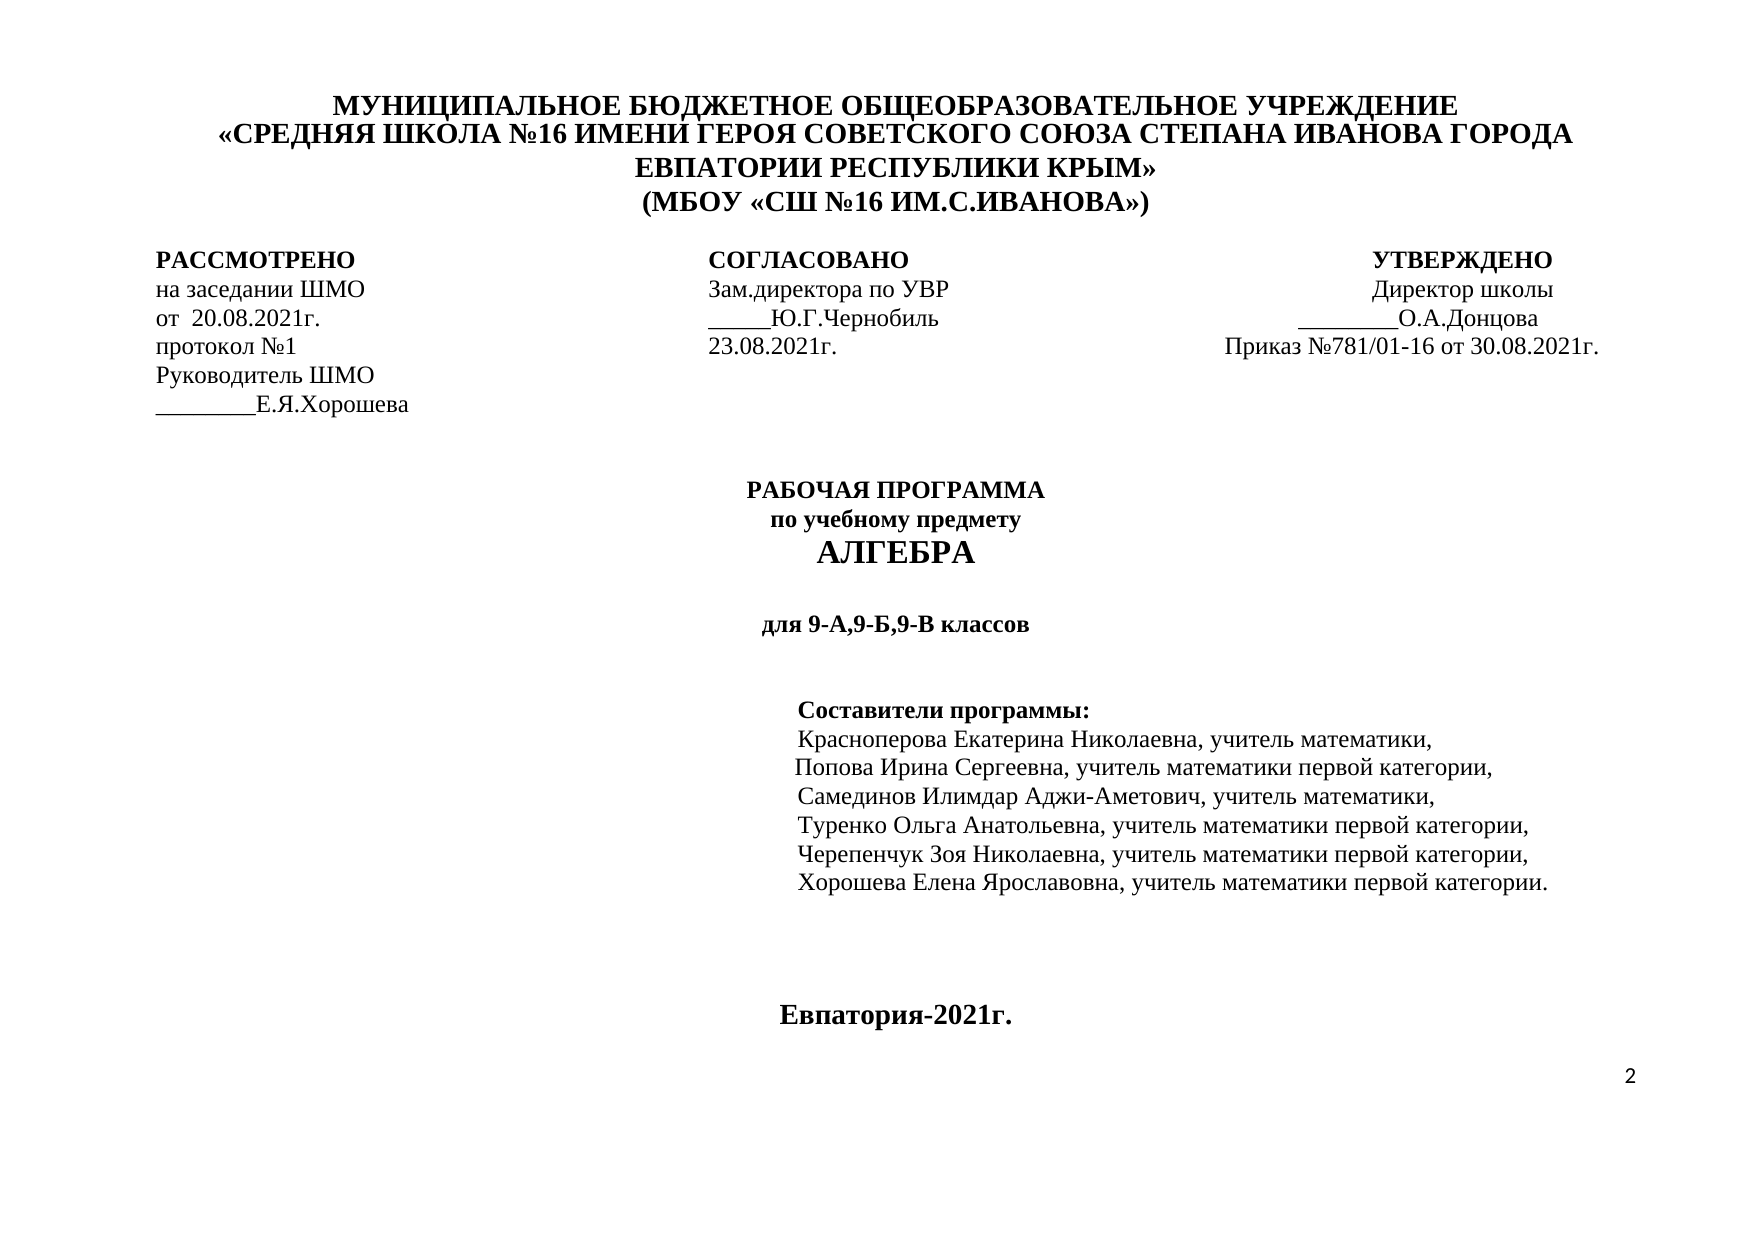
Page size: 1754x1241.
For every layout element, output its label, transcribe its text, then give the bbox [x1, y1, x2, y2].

text ________Е.Я.Хорошева [156, 389, 1636, 418]
text РАССМОТРЕНО СОГЛАСОВАНО УТВЕРЖДЕНО [156, 245, 1636, 274]
text от 20.08.2021г. _____Ю.Г.Чернобиль ________О.А.Донцова [156, 303, 1636, 331]
text Самединов Илимдар Аджи-Аметович, учитель математики, [797, 781, 1636, 810]
text МУНИЦИПАЛЬНОЕ БЮДЖЕТНОЕ ОБЩЕОБРАЗОВАТЕЛЬНОЕ УЧРЕЖДЕНИЕ [156, 88, 1636, 117]
text «СРЕДНЯЯ ШКОЛА №16 ИМЕНИ ГЕРОЯ СОВЕТСКОГО СОЮЗА СТЕПАНА ИВАНОВА ГОРОДА ЕВПАТОРИИ РЕСПУБЛИКИ КРЫМ» (МБОУ «СШ №16 ИМ.С.ИВАНОВА») [156, 117, 1636, 245]
text Евпатория-2021г. [156, 997, 1636, 1030]
text Попова Ирина Сергеевна, учитель математики первой категории, [118, 752, 1636, 781]
text на заседании ШМО Зам.директора по УВР Директор школы [156, 274, 1636, 303]
text Туренко Ольга Анатольевна, учитель математики первой категории, Черепенчук Зоя Николаевна, учитель математики первой категории, [797, 810, 1636, 867]
text протокол №1 23.08.2021г. Приказ №781/01-16 от 30.08.2021г. [156, 331, 1636, 360]
text Красноперова Екатерина Николаевна, учитель математики, [797, 724, 1636, 752]
text Хорошева Елена Ярославовна, учитель математики первой категории. [797, 867, 1636, 896]
text АЛГЕБРА [156, 533, 1636, 571]
text Составители программы: [797, 695, 1636, 724]
text РАБОЧАЯ ПРОГРАММА по учебному предмету [156, 475, 1636, 533]
text для 9-А,9-Б,9-В классов [156, 609, 1636, 638]
text Руководитель ШМО [156, 360, 1636, 389]
